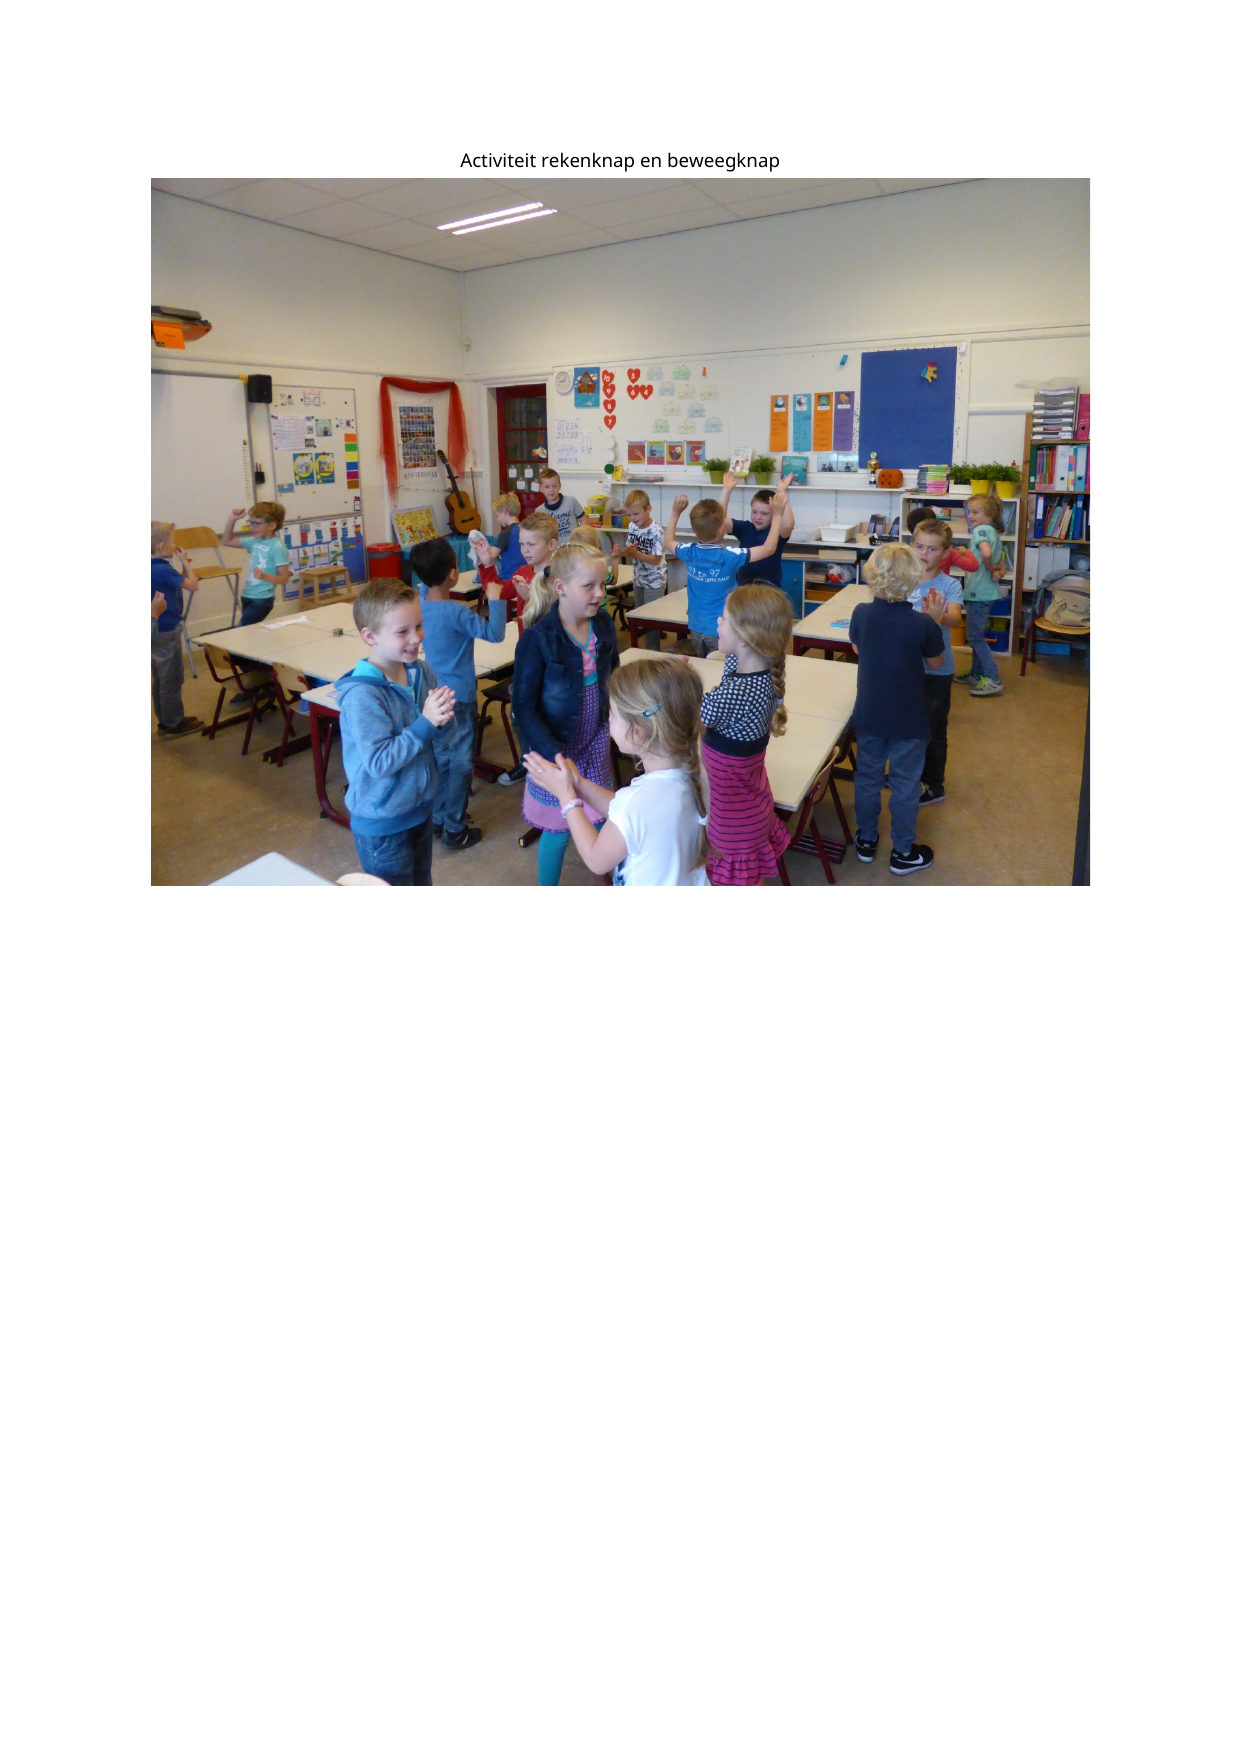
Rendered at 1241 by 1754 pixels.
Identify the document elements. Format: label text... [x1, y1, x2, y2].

text Activiteit rekenknap en beweegknap [148, 148, 1093, 173]
picture [149, 178, 1090, 884]
